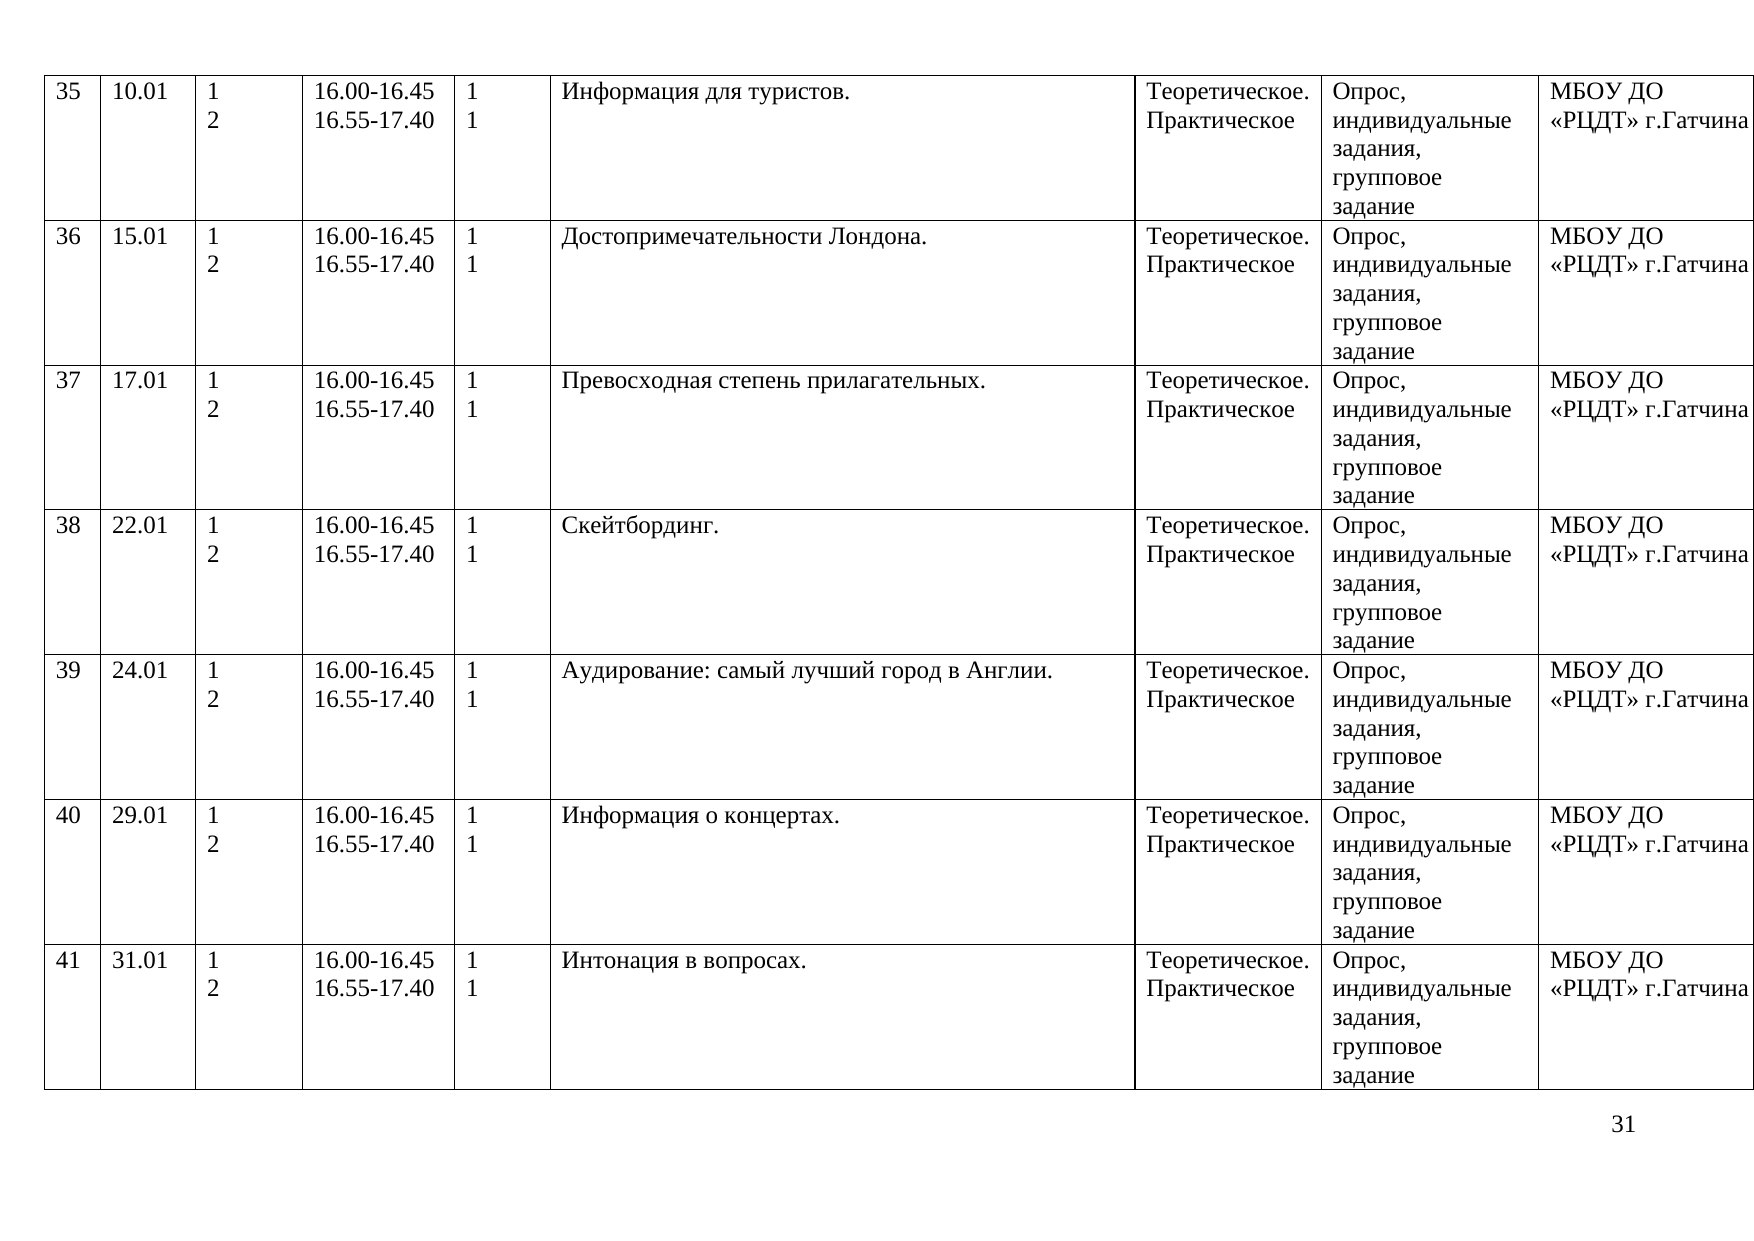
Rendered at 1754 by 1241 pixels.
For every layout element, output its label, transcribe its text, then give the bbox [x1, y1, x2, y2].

table_cell 16.00-16.45 16.55-17.40 [303, 76, 454, 220]
table_cell 31.01 [101, 945, 195, 1088]
table_cell Теоретическое. Практическое [1136, 366, 1321, 509]
table_cell 1 1 [455, 76, 550, 220]
table_cell МБОУ ДО «РЦДТ» г.Гатчина [1539, 510, 1753, 654]
table_cell МБОУ ДО «РЦДТ» г.Гатчина [1539, 366, 1753, 509]
table_cell Интонация в вопросах. [551, 945, 1134, 1088]
table_cell Опрос, индивидуальные задания, групповое задание [1322, 655, 1538, 799]
table_cell 1 2 [196, 655, 302, 799]
table_cell 40 [45, 800, 100, 944]
table_cell 16.00-16.45 16.55-17.40 [303, 221, 454, 364]
table_cell Теоретическое. Практическое [1136, 221, 1321, 364]
table_cell 16.00-16.45 16.55-17.40 [303, 655, 454, 799]
table_cell 29.01 [101, 800, 195, 944]
table_cell 24.01 [101, 655, 195, 799]
table_cell 35 [45, 76, 100, 220]
table_cell 41 [45, 945, 100, 1088]
table_cell МБОУ ДО «РЦДТ» г.Гатчина [1539, 945, 1753, 1088]
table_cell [1322, 945, 1538, 1088]
table_cell Опрос, индивидуальные задания, групповое задание [1322, 510, 1538, 654]
table_cell МБОУ ДО «РЦДТ» г.Гатчина [1539, 655, 1753, 799]
table_cell Теоретическое. Практическое [1136, 800, 1321, 944]
table_cell 17.01 [101, 366, 195, 509]
table_cell Теоретическое. Практическое [1136, 76, 1321, 220]
table_cell 37 [45, 366, 100, 509]
table_cell 1 2 [196, 366, 302, 509]
table_cell 22.01 [101, 510, 195, 654]
table_cell 16.00-16.45 16.55-17.40 [303, 510, 454, 654]
table_cell 1 1 [455, 800, 550, 944]
table_cell Опрос, индивидуальные задания, групповое задание [1322, 800, 1538, 944]
table_cell Теоретическое. Практическое [1136, 945, 1321, 1088]
table_cell Информация о концертах. [551, 800, 1134, 944]
table_cell Информация для туристов. [551, 76, 1134, 220]
table_cell 1 2 [196, 221, 302, 364]
table_cell 1 2 [196, 510, 302, 654]
table_cell МБОУ ДО «РЦДТ» г.Гатчина [1539, 221, 1753, 364]
table_cell Достопримечательности Лондона. [551, 221, 1134, 364]
table_cell 1 1 [455, 510, 550, 654]
table_cell Опрос, индивидуальные задания, групповое задание [1322, 366, 1538, 509]
table_cell 16.00-16.45 16.55-17.40 [303, 800, 454, 944]
table_cell Теоретическое. Практическое [1136, 510, 1321, 654]
table_cell 16.00-16.45 16.55-17.40 [303, 366, 454, 509]
table_cell 1 1 [455, 366, 550, 509]
table_cell Опрос, индивидуальные задания, групповое задание [1322, 221, 1538, 364]
table_cell Скейтбординг. [551, 510, 1134, 654]
table_cell МБОУ ДО «РЦДТ» г.Гатчина [1539, 800, 1753, 944]
table_cell 1 1 [455, 221, 550, 364]
table_cell Превосходная степень прилагательных. [551, 366, 1134, 509]
table_cell 36 [45, 221, 100, 364]
table_cell МБОУ ДО «РЦДТ» г.Гатчина [1539, 76, 1753, 220]
table_cell Теоретическое. Практическое [1136, 655, 1321, 799]
table_cell 38 [45, 510, 100, 654]
table_cell 15.01 [101, 221, 195, 364]
table_cell 39 [45, 655, 100, 799]
table_cell 16.00-16.45 16.55-17.40 [303, 945, 454, 1088]
table_cell 1 2 [196, 76, 302, 220]
table_cell 1 2 [196, 800, 302, 944]
table_cell 1 2 [196, 945, 302, 1088]
table_cell Аудирование: самый лучший город в Англии. [551, 655, 1134, 799]
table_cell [1322, 76, 1538, 220]
table_cell 1 1 [455, 655, 550, 799]
table_cell 1 1 [455, 945, 550, 1088]
table_cell 10.01 [101, 76, 195, 220]
